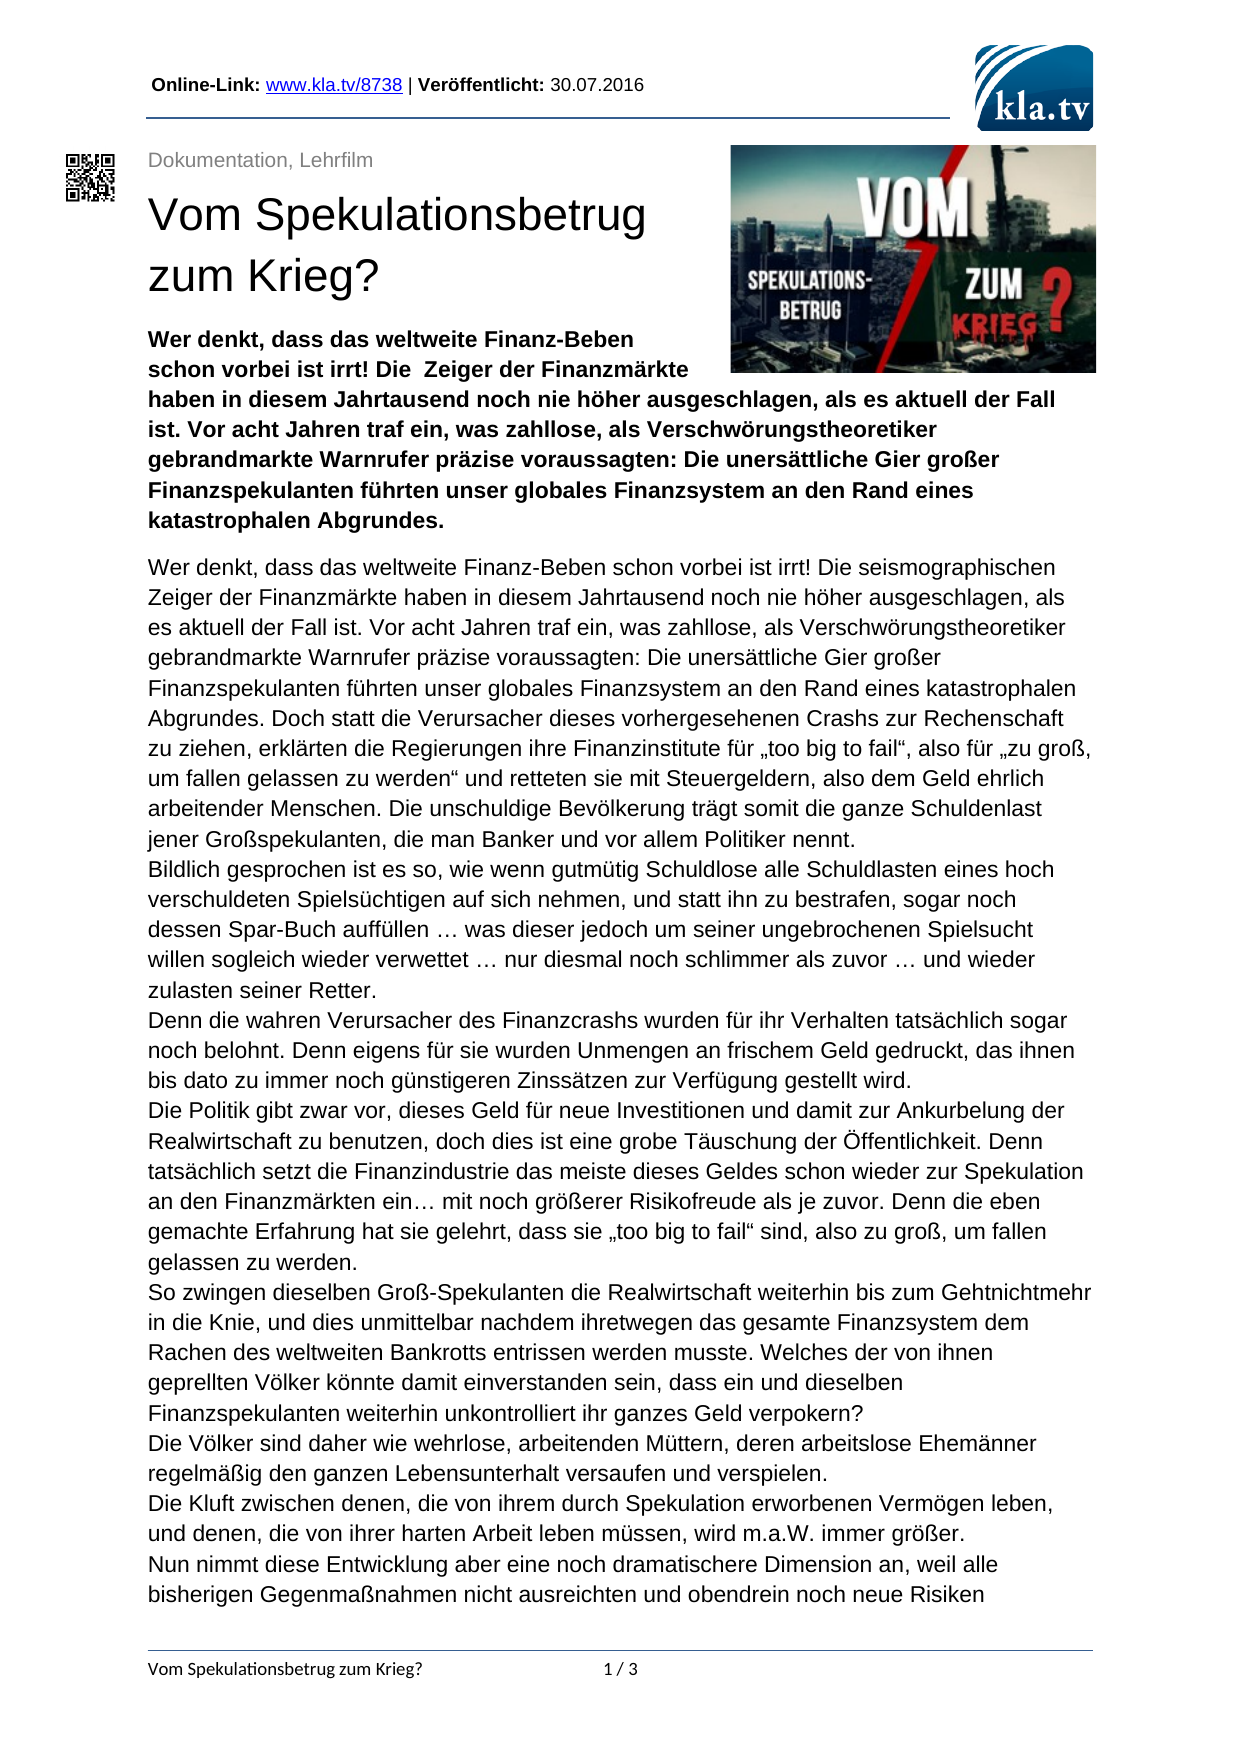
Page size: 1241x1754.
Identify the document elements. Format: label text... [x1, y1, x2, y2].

text Vom Spekulationsbetrug zum Krieg? [148, 188, 1093, 301]
text Wer denkt, dass das weltweite Finanz-Beben schon vorbei ist irrt! Die Zeiger der Finanzmärkte haben in diesem Jahrtausend noch nie höher ausgeschlagen, als es aktuell der Fall ist. Vor acht Jahren traf ein, was zahllose, als Verschwörungstheoretiker gebrandmarkte Warnrufer präzise voraussagten: Die unersättliche Gier großer Finanzspekulanten führten unser globales Finanzsystem an den Rand eines katastrophalen Abgrundes. [148, 326, 1093, 533]
text Dokumentation, Lehrfilm [148, 148, 1093, 172]
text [148, 554, 1093, 1607]
